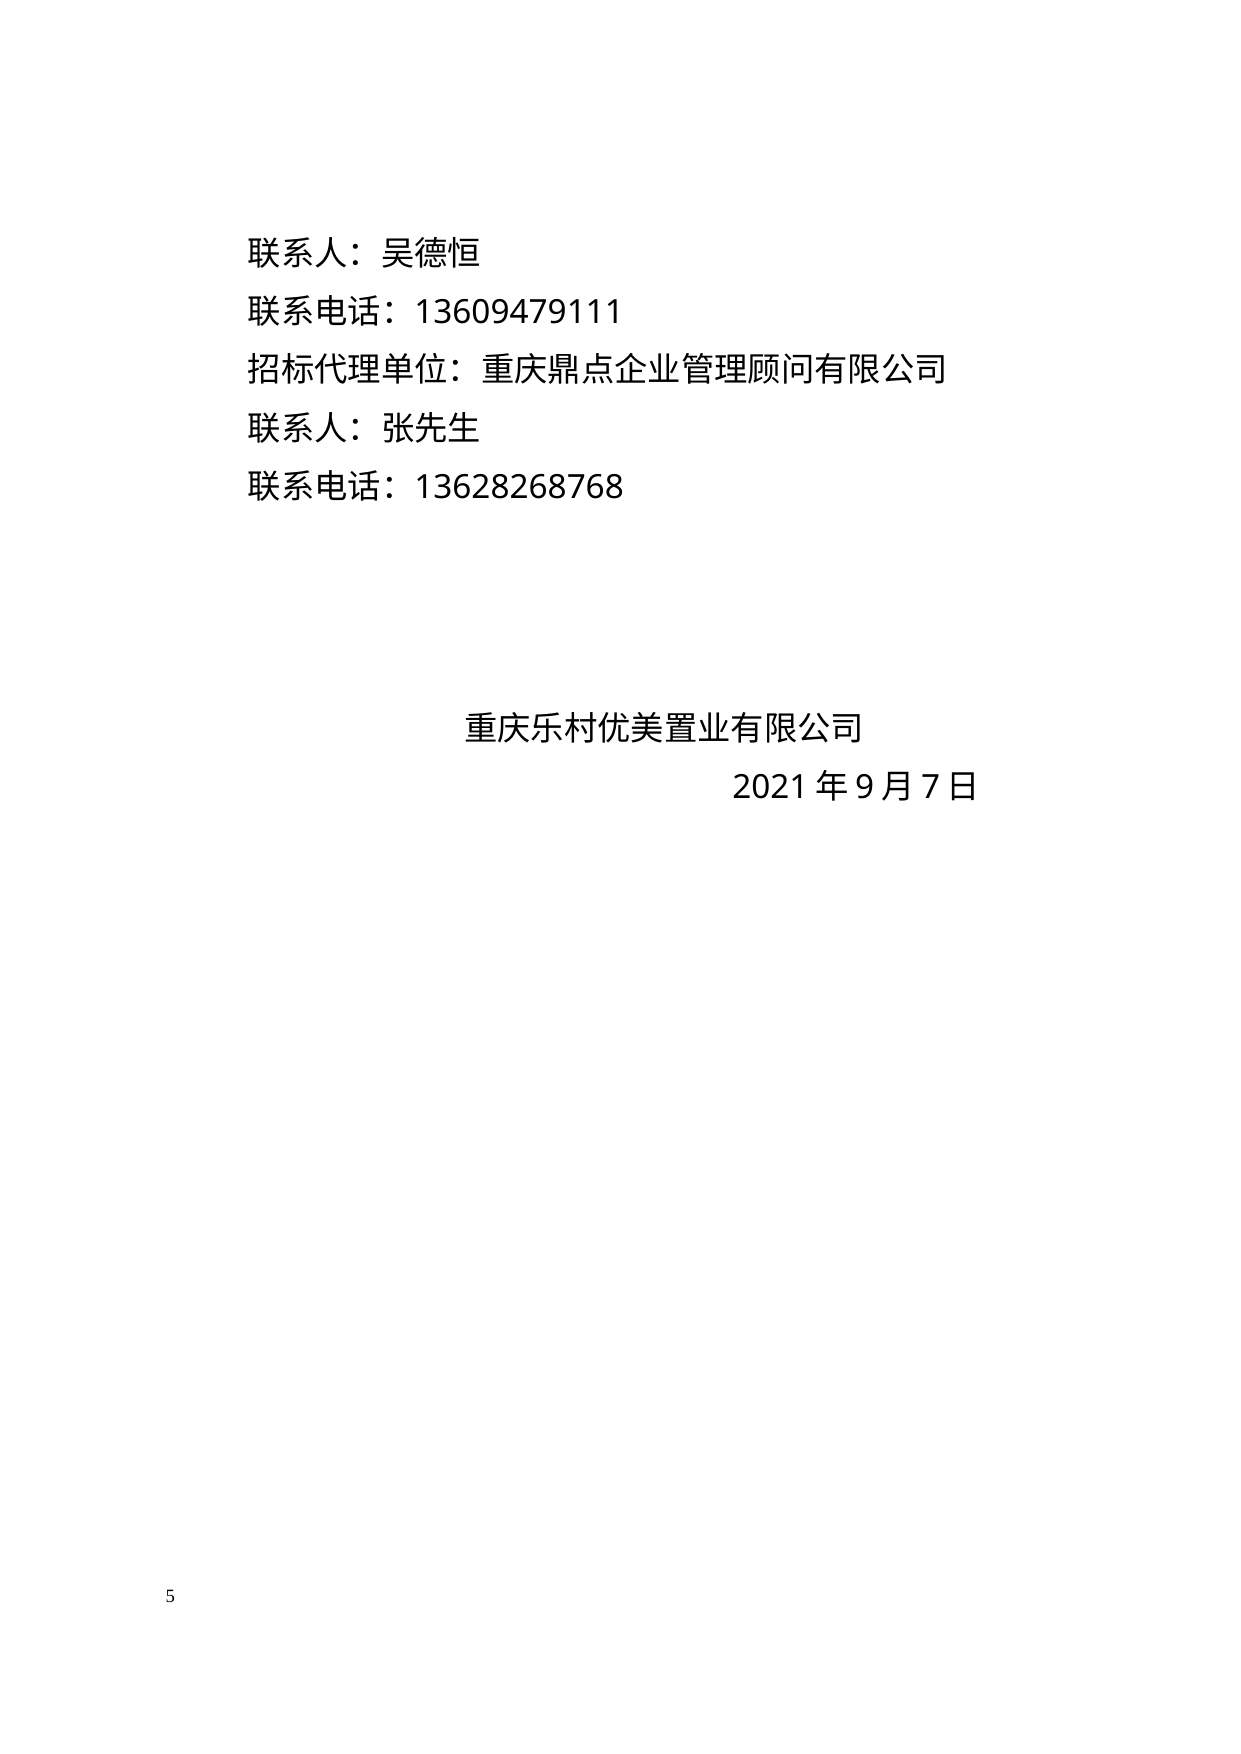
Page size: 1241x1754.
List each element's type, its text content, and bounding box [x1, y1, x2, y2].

text 联系电话：13609479111 [181, 277, 1071, 335]
text 重庆乐村优美置业有限公司 [181, 693, 1071, 752]
text 联系电话：13628268768 [181, 452, 1071, 510]
text 联系人：张先生 [181, 393, 1071, 452]
text 联系人：吴德恒 [181, 218, 1071, 277]
text 2021年9月7日 [165, 752, 1071, 810]
text 招标代理单位：重庆鼎点企业管理顾问有限公司 [181, 335, 1071, 393]
